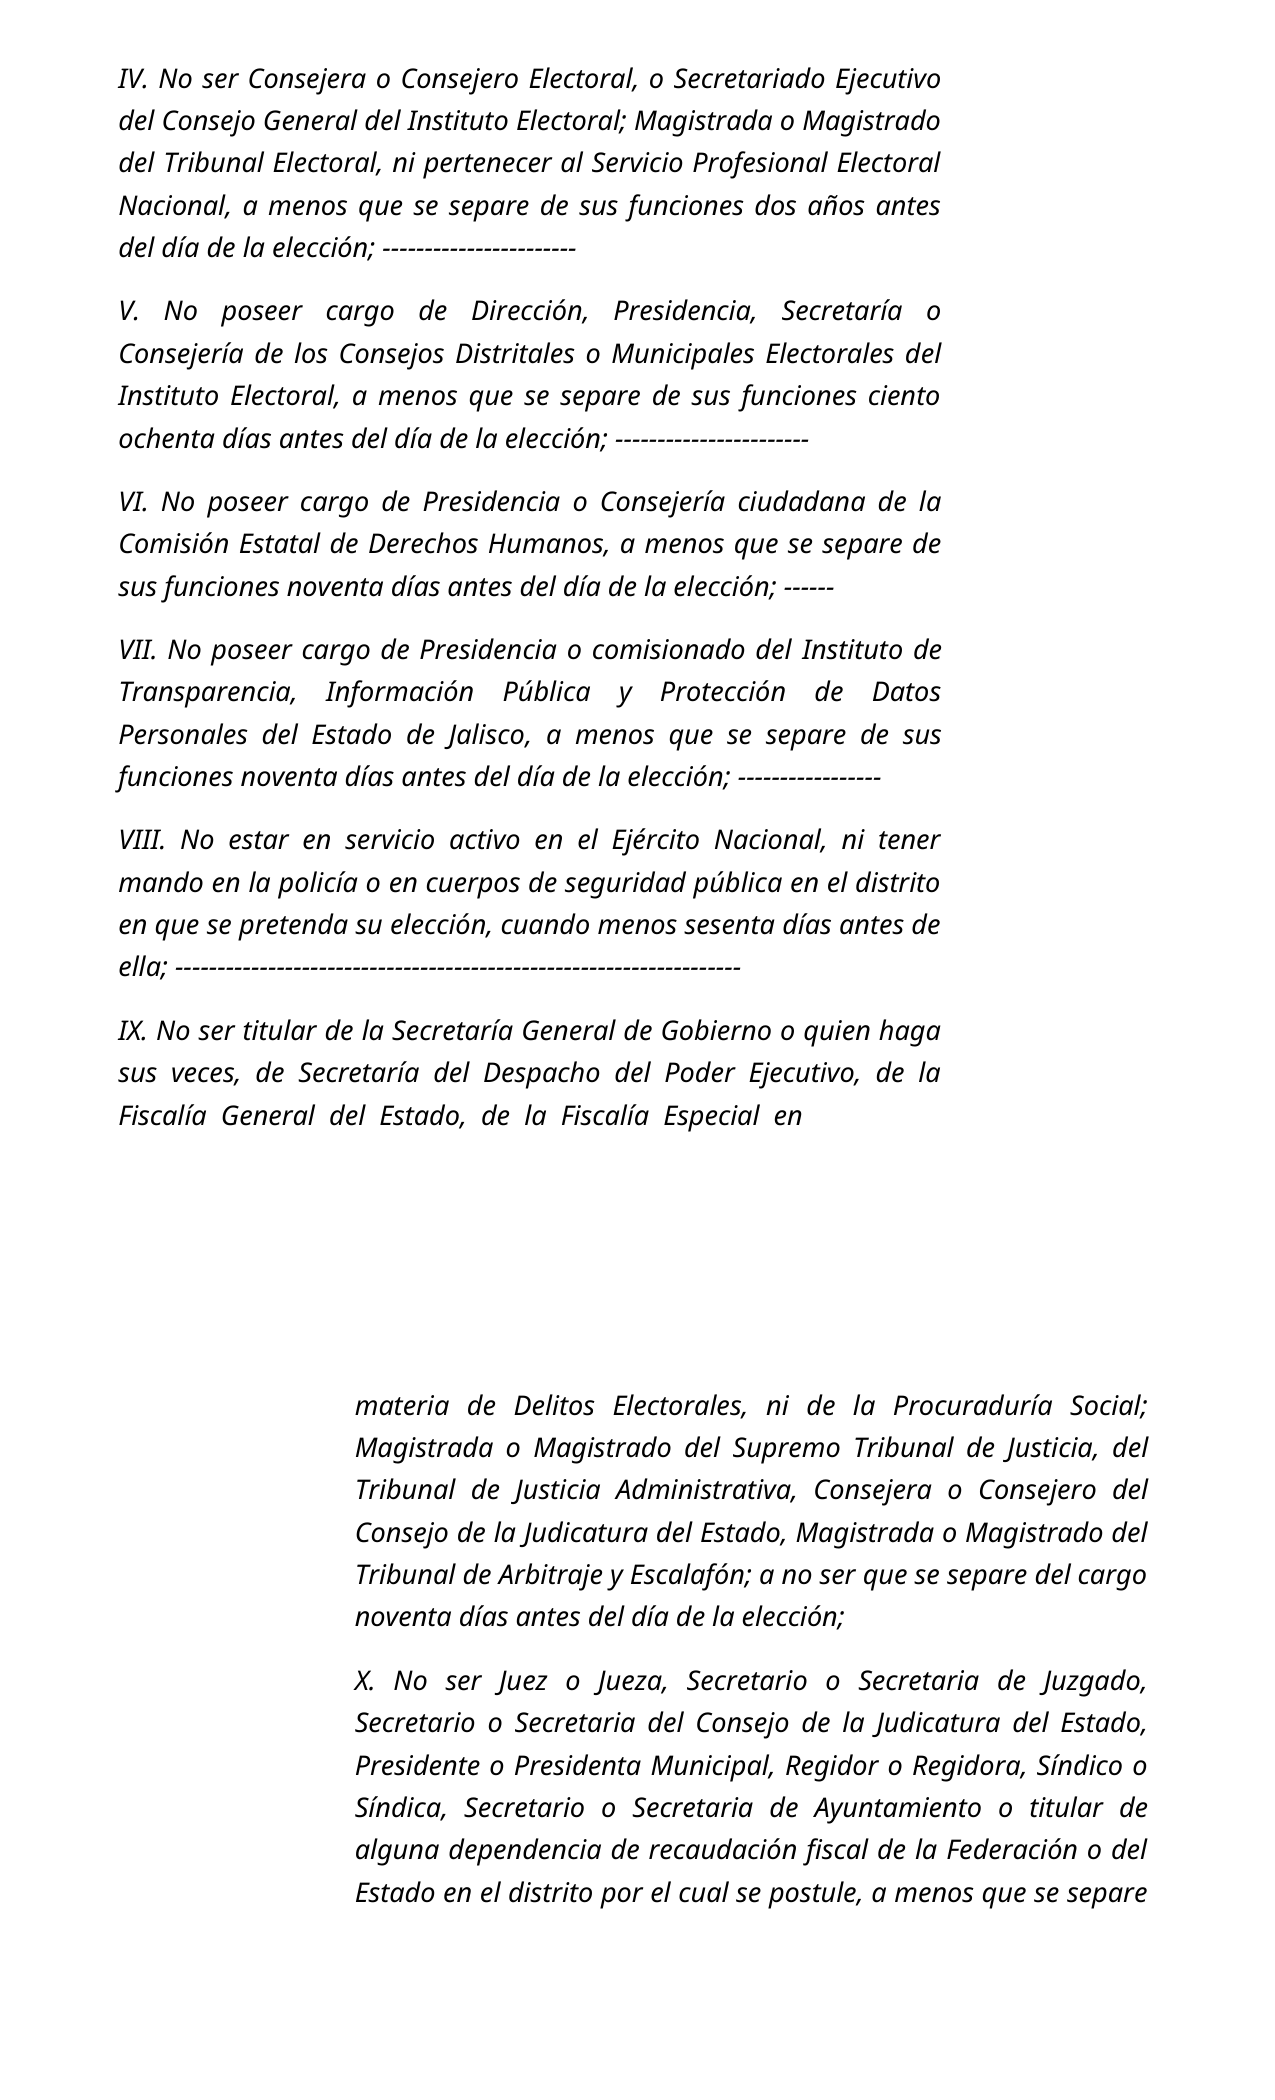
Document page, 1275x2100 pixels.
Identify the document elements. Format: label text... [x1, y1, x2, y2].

text VI. No poseer cargo de Presidencia o Consejería ciudadana de la Comisión Estatal de Derechos Humanos, a menos que se separe de sus funciones noventa días antes del día de la elección; ------ [118, 482, 945, 604]
text VIII. No estar en servicio activo en el Ejército Nacional, ni tener mando en la policía o en cuerpos de seguridad pública en el distrito en que se pretenda su elección, cuando menos sesenta días antes de ella; ------------------------------------------------------------------- [118, 821, 945, 985]
text materia de Delitos Electorales, ni de la Procuraduría Social; Magistrada o Magistrado del Supremo Tribunal de Justicia, del Tribunal de Justicia Administrativa, Consejera o Consejero del Consejo de la Judicatura del Estado, Magistrada o Magistrado del Tribunal de Arbitraje y Escalafón; a no ser que se separe del cargo noventa días antes del día de la elección; [354, 1386, 1152, 1635]
text IX. No ser titular de la Secretaría General de Gobierno o quien haga sus veces, de Secretaría del Despacho del Poder Ejecutivo, de la Fiscalía General del Estado, de la Fiscalía Especial en [118, 1011, 945, 1133]
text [354, 1661, 1152, 1910]
text V. No poseer cargo de Dirección, Presidencia, Secretaría o Consejería de los Consejos Distritales o Municipales Electorales del Instituto Electoral, a menos que se separe de sus funciones ciento ochenta días antes del día de la elección; ----------------------- [118, 292, 945, 456]
text IV. No ser Consejera o Consejero Electoral, o Secretariado Ejecutivo del Consejo General del Instituto Electoral; Magistrada o Magistrado del Tribunal Electoral, ni pertenecer al Servicio Profesional Electoral Nacional, a menos que se separe de sus funciones dos años antes del día de la elección; ----------------------- [118, 59, 945, 266]
text VII. No poseer cargo de Presidencia o comisionado del Instituto de Transparencia, Información Pública y Protección de Datos Personales del Estado de Jalisco, a menos que se separe de sus funciones noventa días antes del día de la elección; ----------------- [118, 630, 945, 794]
